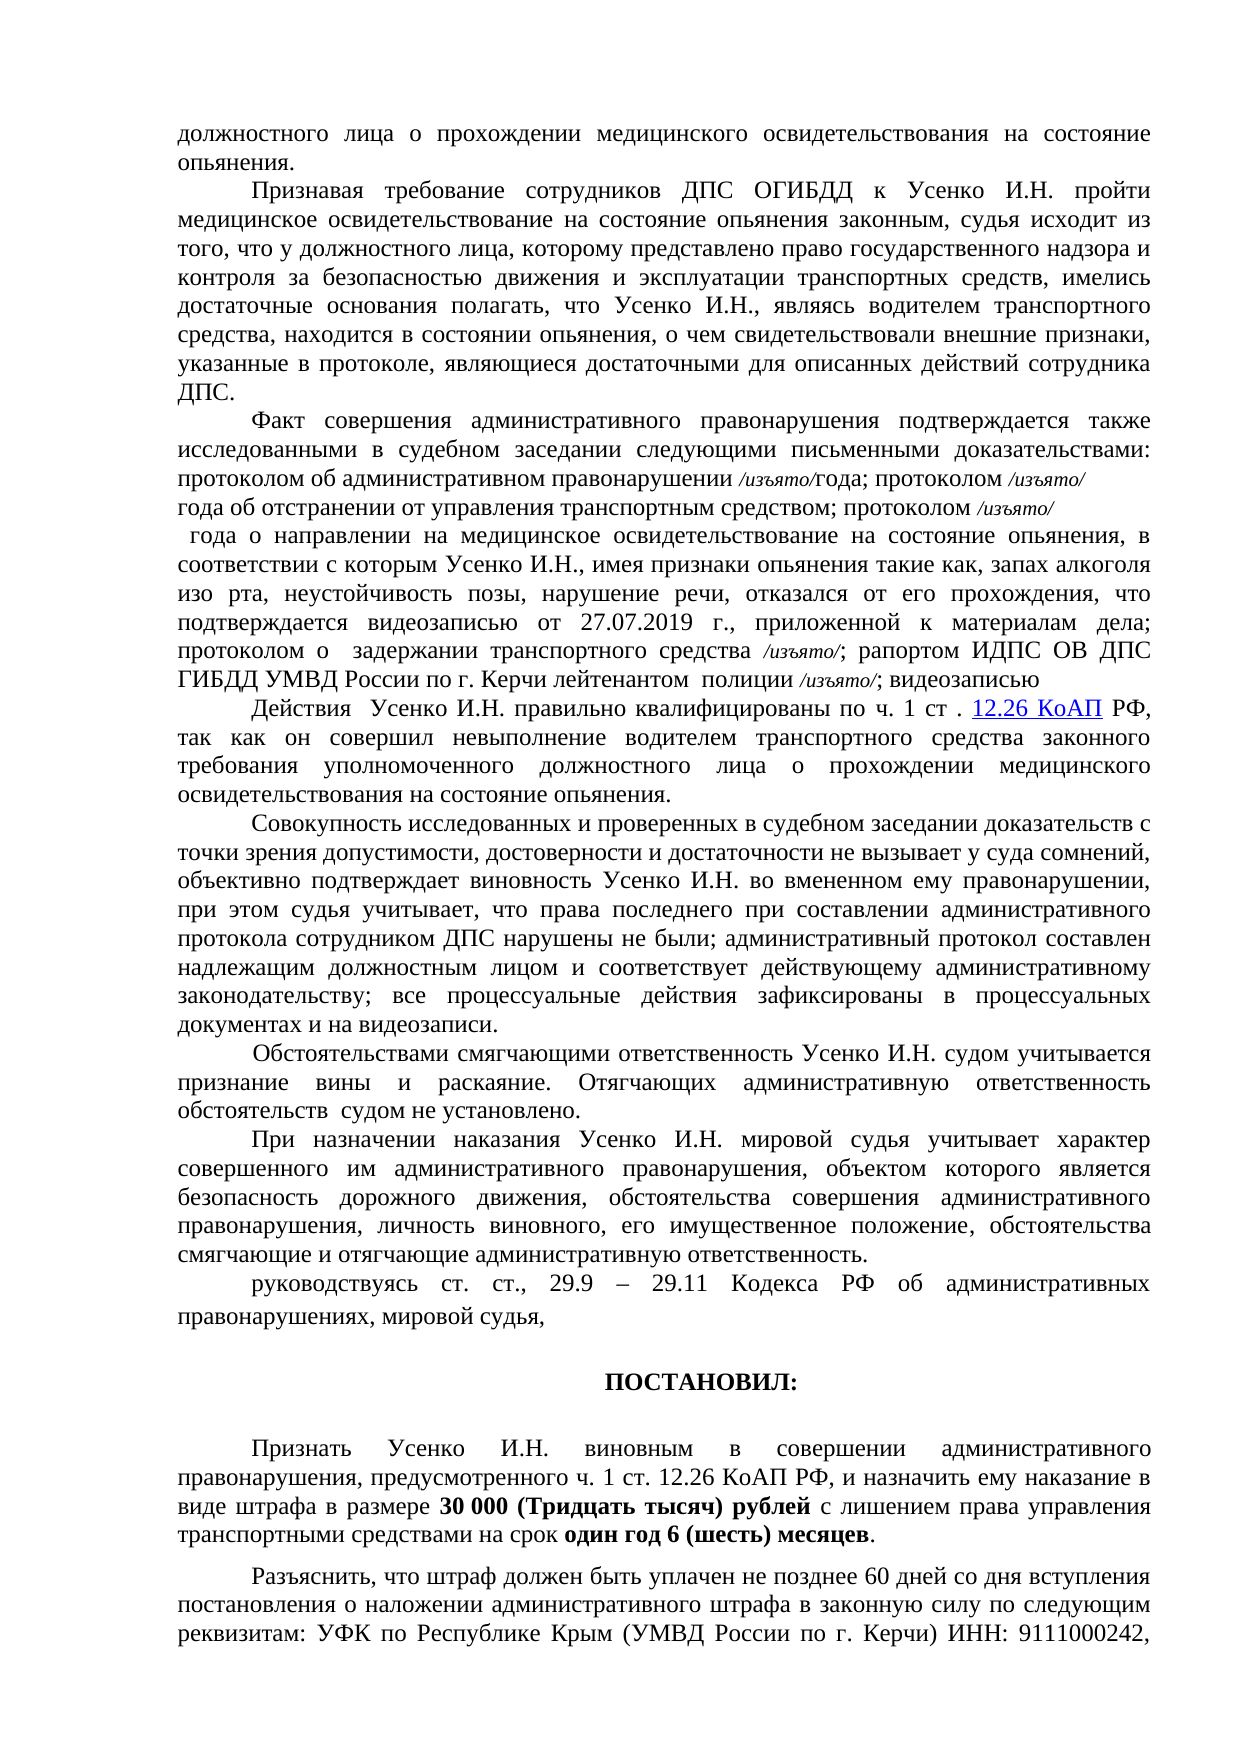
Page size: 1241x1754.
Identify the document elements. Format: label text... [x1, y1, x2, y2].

text При назначении наказания Усенко И.Н. мировой судья учитывает характер совершенного им административного правонарушения, объектом которого является безопасность дорожного движения, обстоятельства совершения административного правонарушения, личность виновного, его имущественное положение, обстоятельства смягчающие и отягчающие административную ответственность. [177, 1124, 1152, 1268]
text руководствуясь ст. ст., 29.9 – 29.11 Кодекса РФ об административных правонарушениях, мировой судья, [177, 1268, 1152, 1330]
text года об отстранении от управления транспортным средством; протоколом /изъято/ [177, 492, 1152, 521]
text Факт совершения административного правонарушения подтверждается также исследованными в судебном заседании следующими письменными доказательствами: протоколом об административном правонарушении /изъято/года; протоколом /изъято/ [177, 406, 1152, 492]
text Действия Усенко И.Н. правильно квалифицированы по ч. 1 ст . 12.26 КоАП РФ, так как он совершил невыполнение водителем транспортного средства законного требования уполномоченного должностного лица о прохождении медицинского освидетельствования на состояние опьянения. [177, 693, 1152, 808]
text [177, 118, 1152, 176]
text Обстоятельствами смягчающими ответственность Усенко И.Н. судом учитывается признание вины и раскаяние. Отягчающих административную ответственность обстоятельств судом не установлено. [177, 1038, 1152, 1124]
text Признавая требование сотрудников ДПС ОГИБДД к Усенко И.Н. пройти медицинское освидетельствование на состояние опьянения законным, судья исходит из того, что у должностного лица, которому представлено право государственного надзора и контроля за безопасностью движения и эксплуатации транспортных средств, имелись достаточные основания полагать, что Усенко И.Н., являясь водителем транспортного средства, находится в состоянии опьянения, о чем свидетельствовали внешние признаки, указанные в протоколе, являющиеся достаточными для описанных действий сотрудника ДПС. [177, 176, 1152, 406]
text года о направлении на медицинское освидетельствование на состояние опьянения, в соответствии с которым Усенко И.Н., имея признаки опьянения такие как, запах алкоголя изо рта, неустойчивость позы, нарушение речи, отказался от его прохождения, что подтверждается видеозаписью от 27.07.2019 г., приложенной к материалам дела; протоколом о задержании транспортного средства /изъято/; рапортом ИДПС ОВ ДПС ГИБДД УМВД России по г. Керчи лейтенантом полиции /изъято/; видеозаписью [177, 521, 1152, 693]
text Признать Усенко И.Н. виновным в совершении административного правонарушения, предусмотренного ч. 1 ст. 12.26 КоАП РФ, и назначить ему наказание в виде штрафа в размере 30 000 (Тридцать тысяч) рублей с лишением права управления транспортными средствами на срок один год 6 (шесть) месяцев. [177, 1433, 1152, 1548]
text Совокупность исследованных и проверенных в судебном заседании доказательств с точки зрения допустимости, достоверности и достаточности не вызывает у суда сомнений, объективно подтверждает виновность Усенко И.Н. во вмененном ему правонарушении, при этом судья учитывает, что права последнего при составлении административного протокола сотрудником ДПС нарушены не были; административный протокол составлен надлежащим должностным лицом и соответствует действующему административному законодательству; все процессуальные действия зафиксированы в процессуальных документах и на видеозаписи. [177, 808, 1152, 1038]
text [177, 1561, 1152, 1647]
text ПОСТАНОВИЛ: [177, 1367, 1152, 1396]
